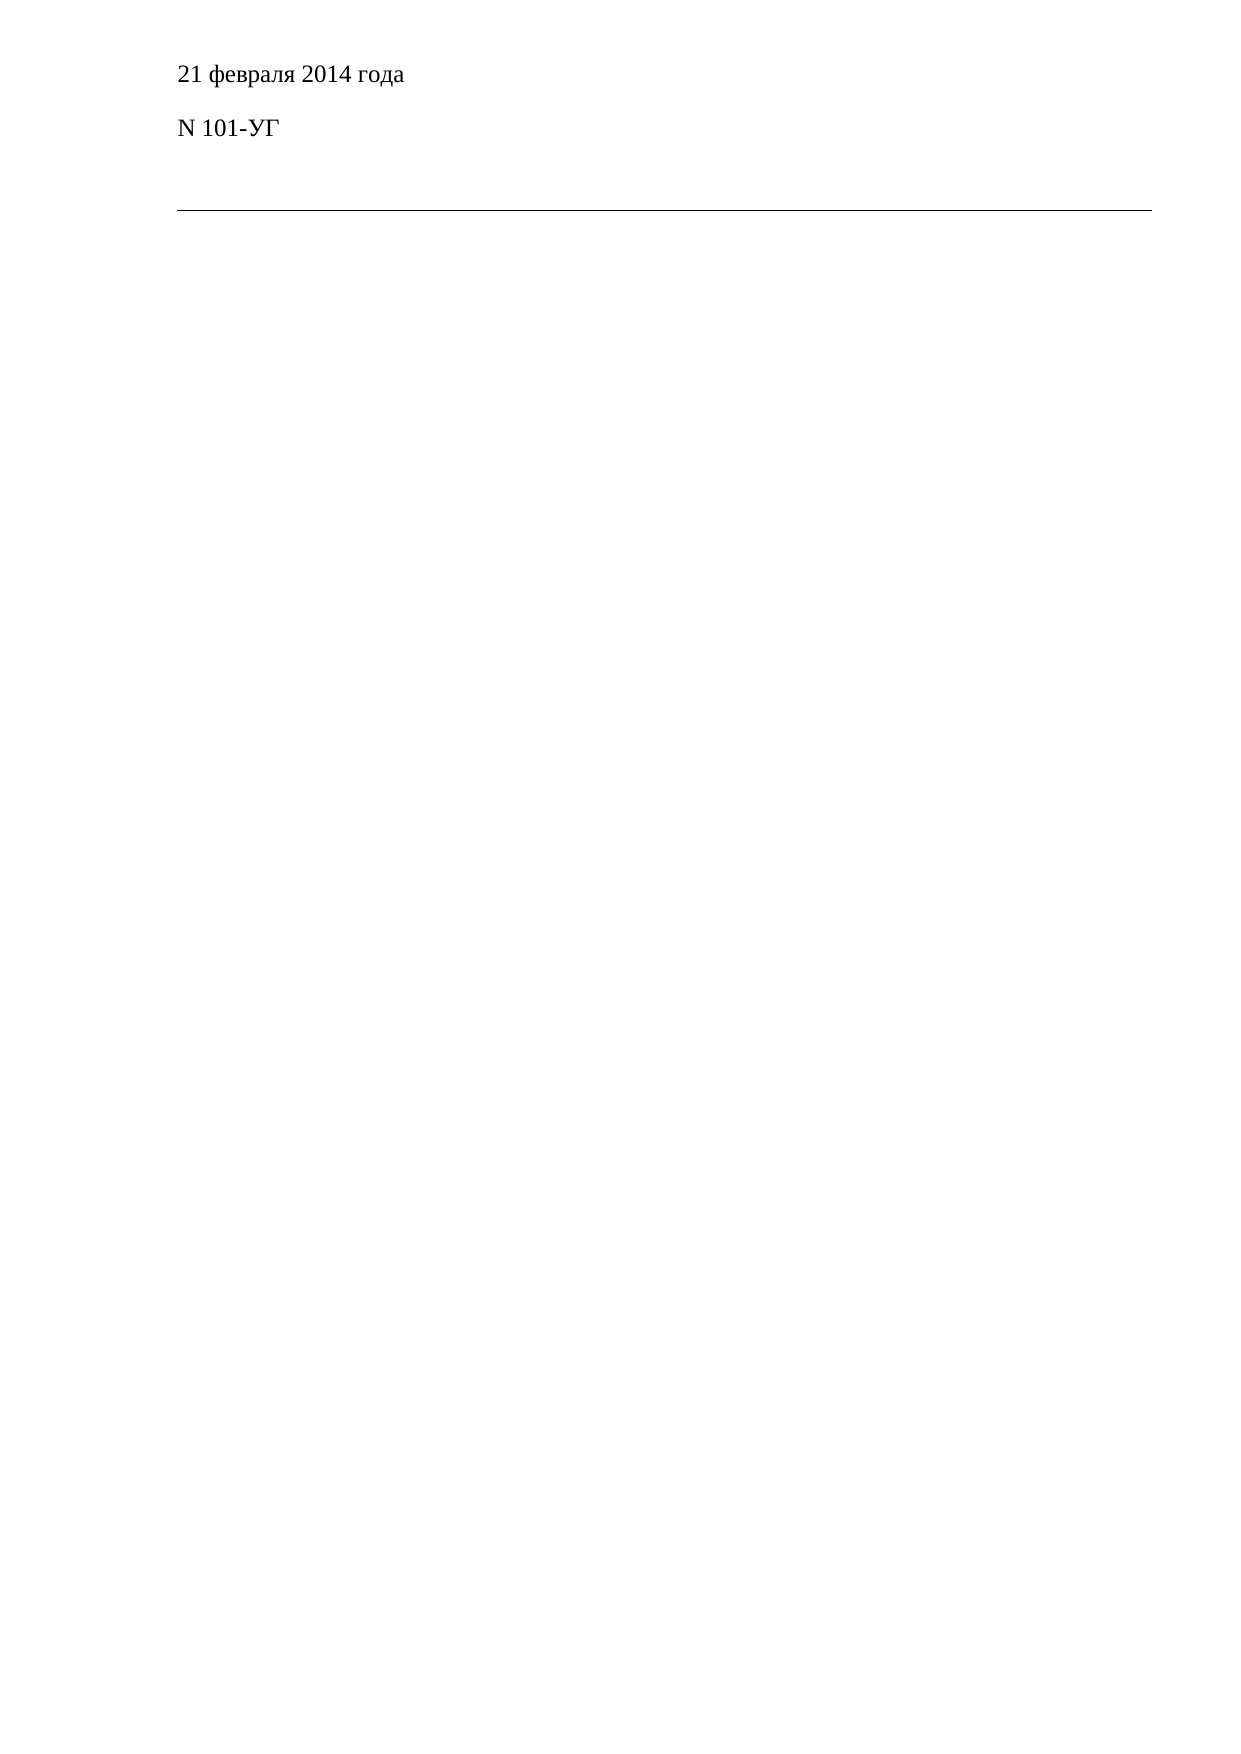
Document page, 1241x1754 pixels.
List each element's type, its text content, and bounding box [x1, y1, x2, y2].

text 21 февраля 2014 года [177, 59, 1152, 88]
text N 101-УГ [177, 113, 1152, 142]
